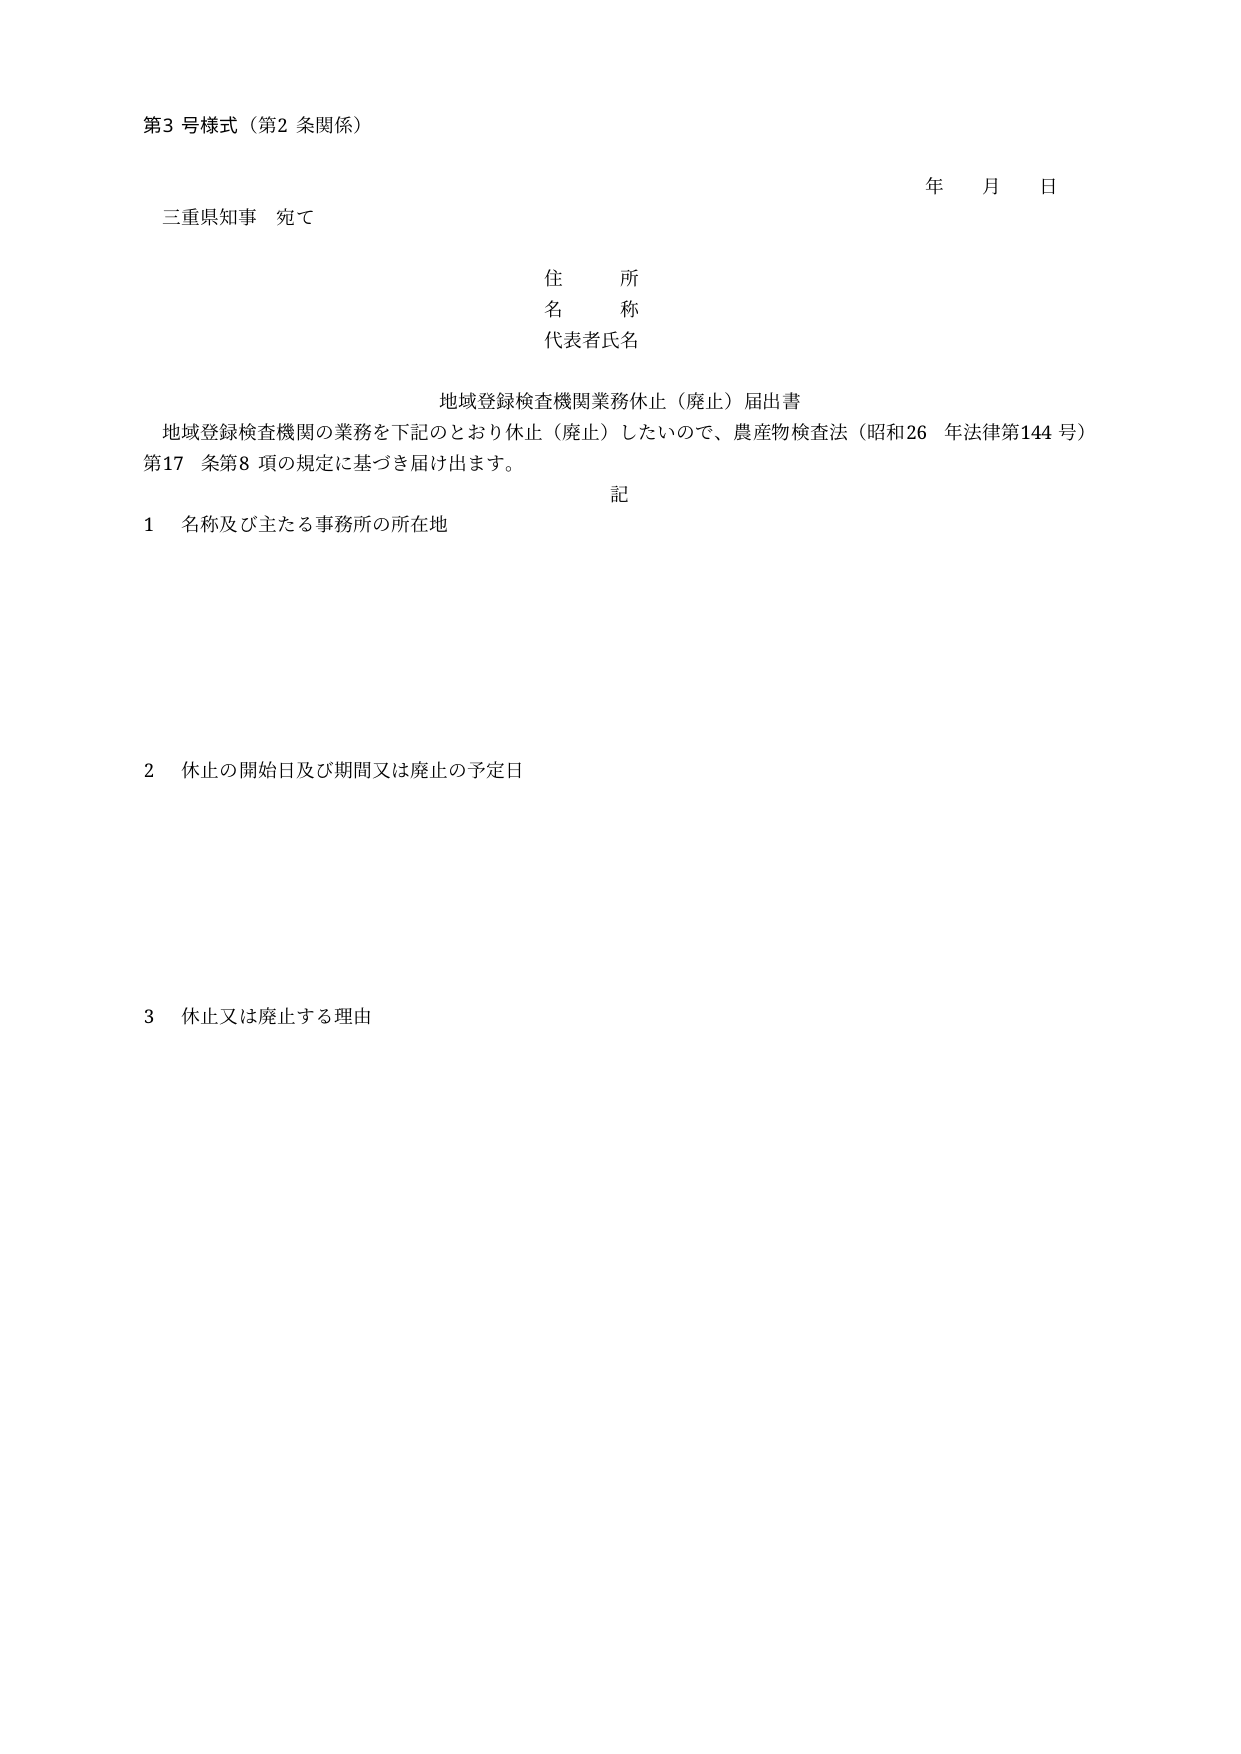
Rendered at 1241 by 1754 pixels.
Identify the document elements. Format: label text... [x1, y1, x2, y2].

text 地域登録検査機関の業務を下記のとおり休止（廃止）したいので、農産物検査法（昭和26年法律第144号）第17条第8項の規定に基づき届け出ます。 [143, 416, 1097, 477]
text 代表者氏名 [541, 324, 1097, 354]
text 三重県知事 宛て [143, 201, 1097, 232]
text 記 [143, 477, 1097, 508]
text 年 月 日 [925, 170, 1097, 201]
text 第3号様式（第2条関係） [143, 109, 1097, 139]
text 名 称 [541, 293, 1097, 324]
text 住 所 [541, 262, 1097, 293]
text 2 休止の開始日及び期間又は廃止の予定日 [143, 754, 1097, 785]
text 地域登録検査機関業務休止（廃止）届出書 [143, 385, 1097, 416]
text 1 名称及び主たる事務所の所在地 [143, 508, 1097, 539]
text 3 休止又は廃止する理由 [143, 1000, 1097, 1031]
